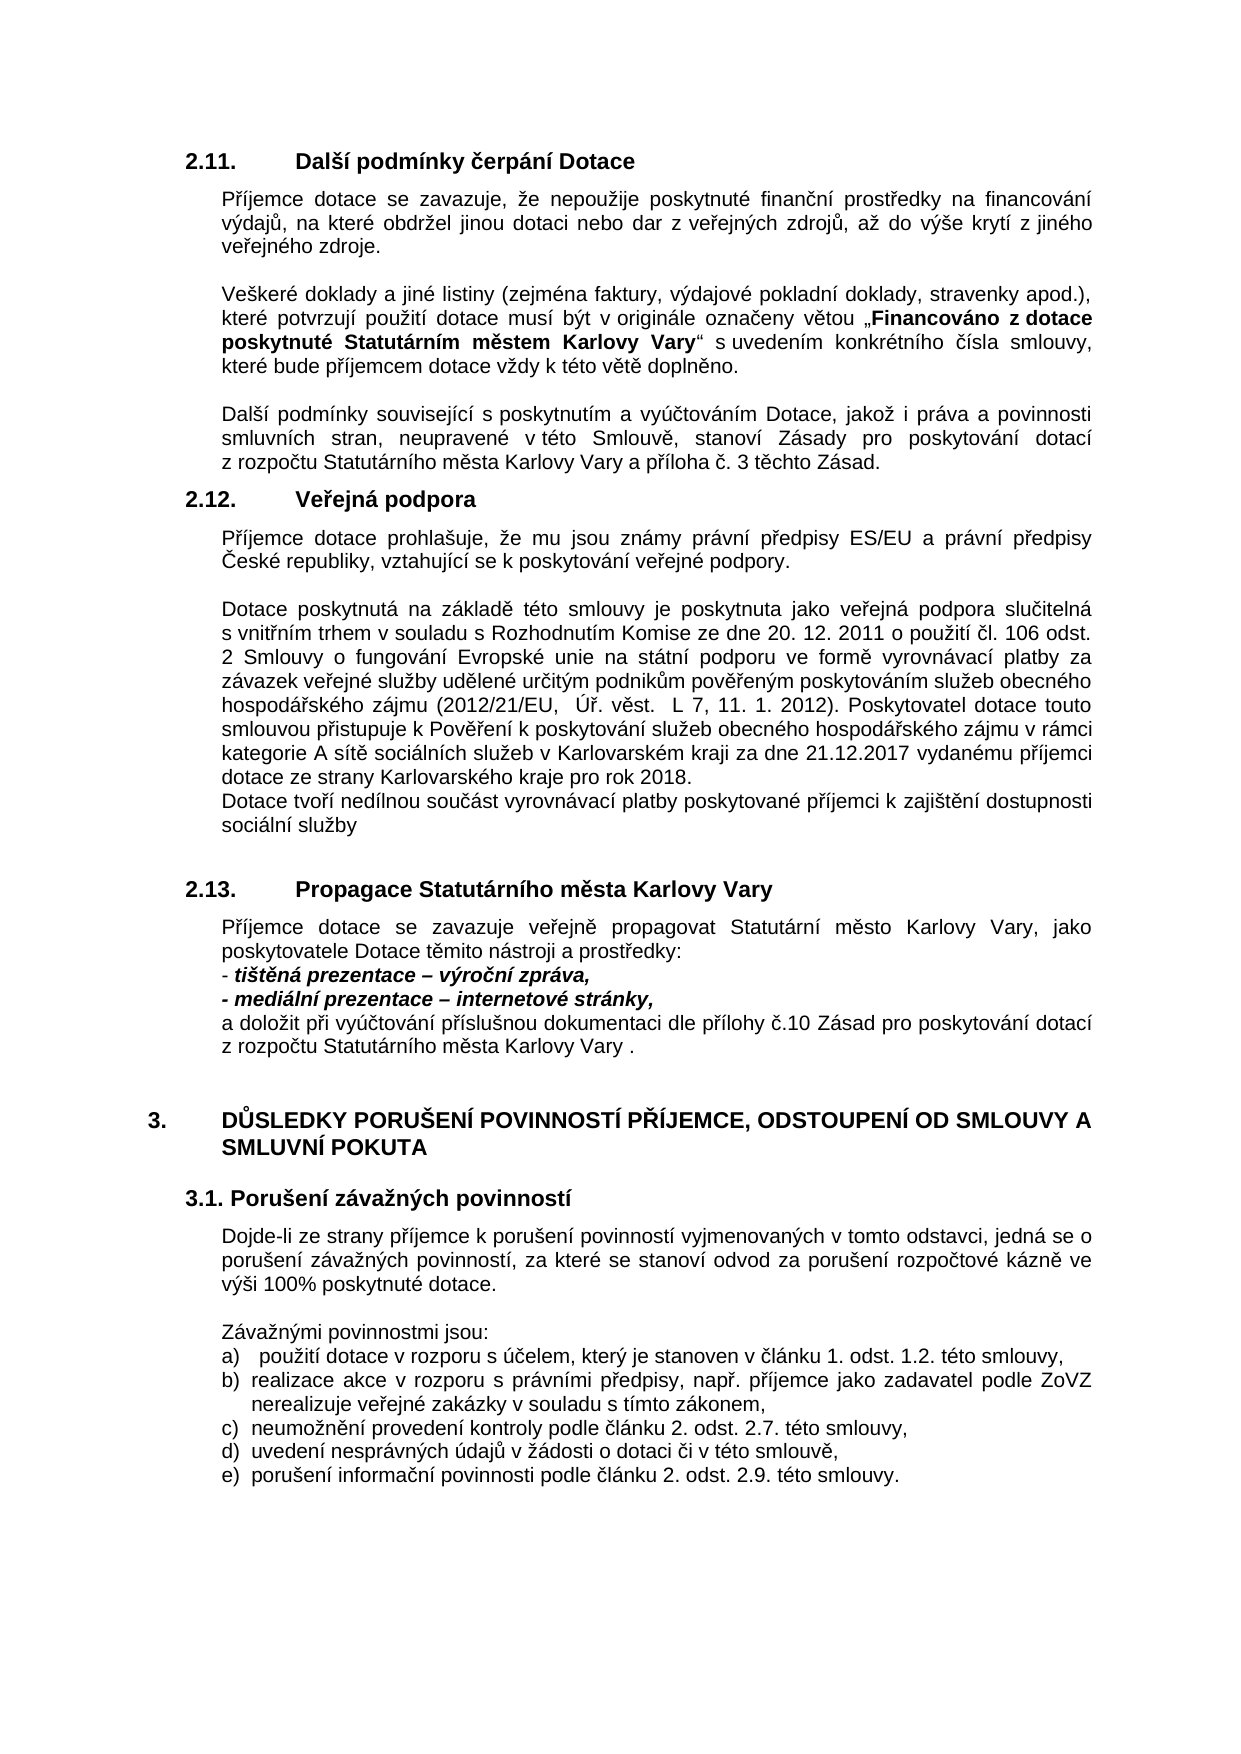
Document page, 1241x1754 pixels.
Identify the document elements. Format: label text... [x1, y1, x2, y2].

text Dotace tvoří nedílnou součást vyrovnávací platby poskytované příjemci k zajištění dostupnosti sociální služby [221, 789, 1093, 837]
text Porušení závažných povinností [185, 1185, 1093, 1211]
text Veškeré doklady a jiné listiny (zejména faktury, výdajové pokladní doklady, stravenky apod.), které potvrzují použití dotace musí být v originále označeny větou „Financováno z dotace poskytnuté Statutárním městem Karlovy Vary“ s uvedením konkrétního čísla smlouvy, které bude příjemcem dotace vždy k této větě doplněno. [221, 282, 1093, 378]
list použití dotace v rozporu s účelem, který je stanoven v článku 1. odst. 1.2. této smlouvy, [221, 1343, 1093, 1367]
list Závažnými povinnostmi jsou: [221, 1319, 1093, 1343]
text - mediální prezentace – internetové stránky, [221, 986, 1093, 1010]
text Další podmínky související s poskytnutím a vyúčtováním Dotace, jakož i práva a povinnosti smluvních stran, neupravené v této Smlouvě, stanoví Zásady pro poskytování dotací z rozpočtu Statutárního města Karlovy Vary a příloha č. 3 těchto Zásad. [221, 402, 1093, 474]
text - tištěná prezentace – výroční zpráva, [221, 962, 1093, 986]
list Příjemce dotace prohlašuje, že mu jsou známy právní předpisy ES/EU a právní předpisy České republiky, vztahující se k poskytování veřejné podpory. [221, 525, 1093, 573]
list porušení informační povinnosti podle článku 2. odst. 2.9. této smlouvy. [221, 1463, 1093, 1487]
text Příjemce dotace se zavazuje, že nepoužije poskytnuté finanční prostředky na financování výdajů, na které obdržel jinou dotaci nebo dar z veřejných zdrojů, až do výše krytí z jiného veřejného zdroje. [221, 186, 1093, 258]
text a doložit při vyúčtování příslušnou dokumentaci dle přílohy č.10 Zásad pro poskytování dotací z rozpočtu Statutárního města Karlovy Vary . [221, 1010, 1093, 1058]
list uvedení nesprávných údajů v žádosti o dotaci či v této smlouvě, [221, 1439, 1093, 1463]
text Propagace Statutárního města Karlovy Vary [185, 876, 1093, 902]
text Veřejná podpora [185, 486, 1093, 513]
list realizace akce v rozporu s právními předpisy, např. příjemce jako zadavatel podle ZoVZ nerealizuje veřejné zakázky v souladu s tímto zákonem, [221, 1367, 1093, 1415]
list neumožnění provedení kontroly podle článku 2. odst. 2.7. této smlouvy, [221, 1415, 1093, 1439]
text Dotace poskytnutá na základě této smlouvy je poskytnuta jako veřejná podpora slučitelná s vnitřním trhem v souladu s Rozhodnutím Komise ze dne 20. 12. 2011 o použití čl. 106 odst. 2 Smlouvy o fungování Evropské unie na státní podporu ve formě vyrovnávací platby za závazek veřejné služby udělené určitým podnikům pověřeným poskytováním služeb obecného hospodářského zájmu (2012/21/EU, Úř. věst. L 7, 11. 1. 2012). Poskytovatel dotace touto smlouvou přistupuje k Pověření k poskytování služeb obecného hospodářského zájmu v rámci kategorie A sítě sociálních služeb v Karlovarském kraji za dne 21.12.2017 vydanému příjemci dotace ze strany Karlovarského kraje pro rok 2018. [221, 597, 1093, 789]
text Další podmínky čerpání Dotace [185, 148, 1093, 174]
list Dojde-li ze strany příjemce k porušení povinností vyjmenovaných v tomto odstavci, jedná se o porušení závažných povinností, za které se stanoví odvod za porušení rozpočtové kázně ve výši 100% poskytnuté dotace. [221, 1224, 1093, 1296]
text Příjemce dotace se zavazuje veřejně propagovat Statutární město Karlovy Vary, jako poskytovatele Dotace těmito nástroji a prostředky: [221, 914, 1093, 962]
text DŮSLEDKY PORUŠENÍ POVINNOSTÍ PŘÍJEMCE, Odstoupení od smlouvy a smluvní pokuta [148, 1107, 1093, 1160]
